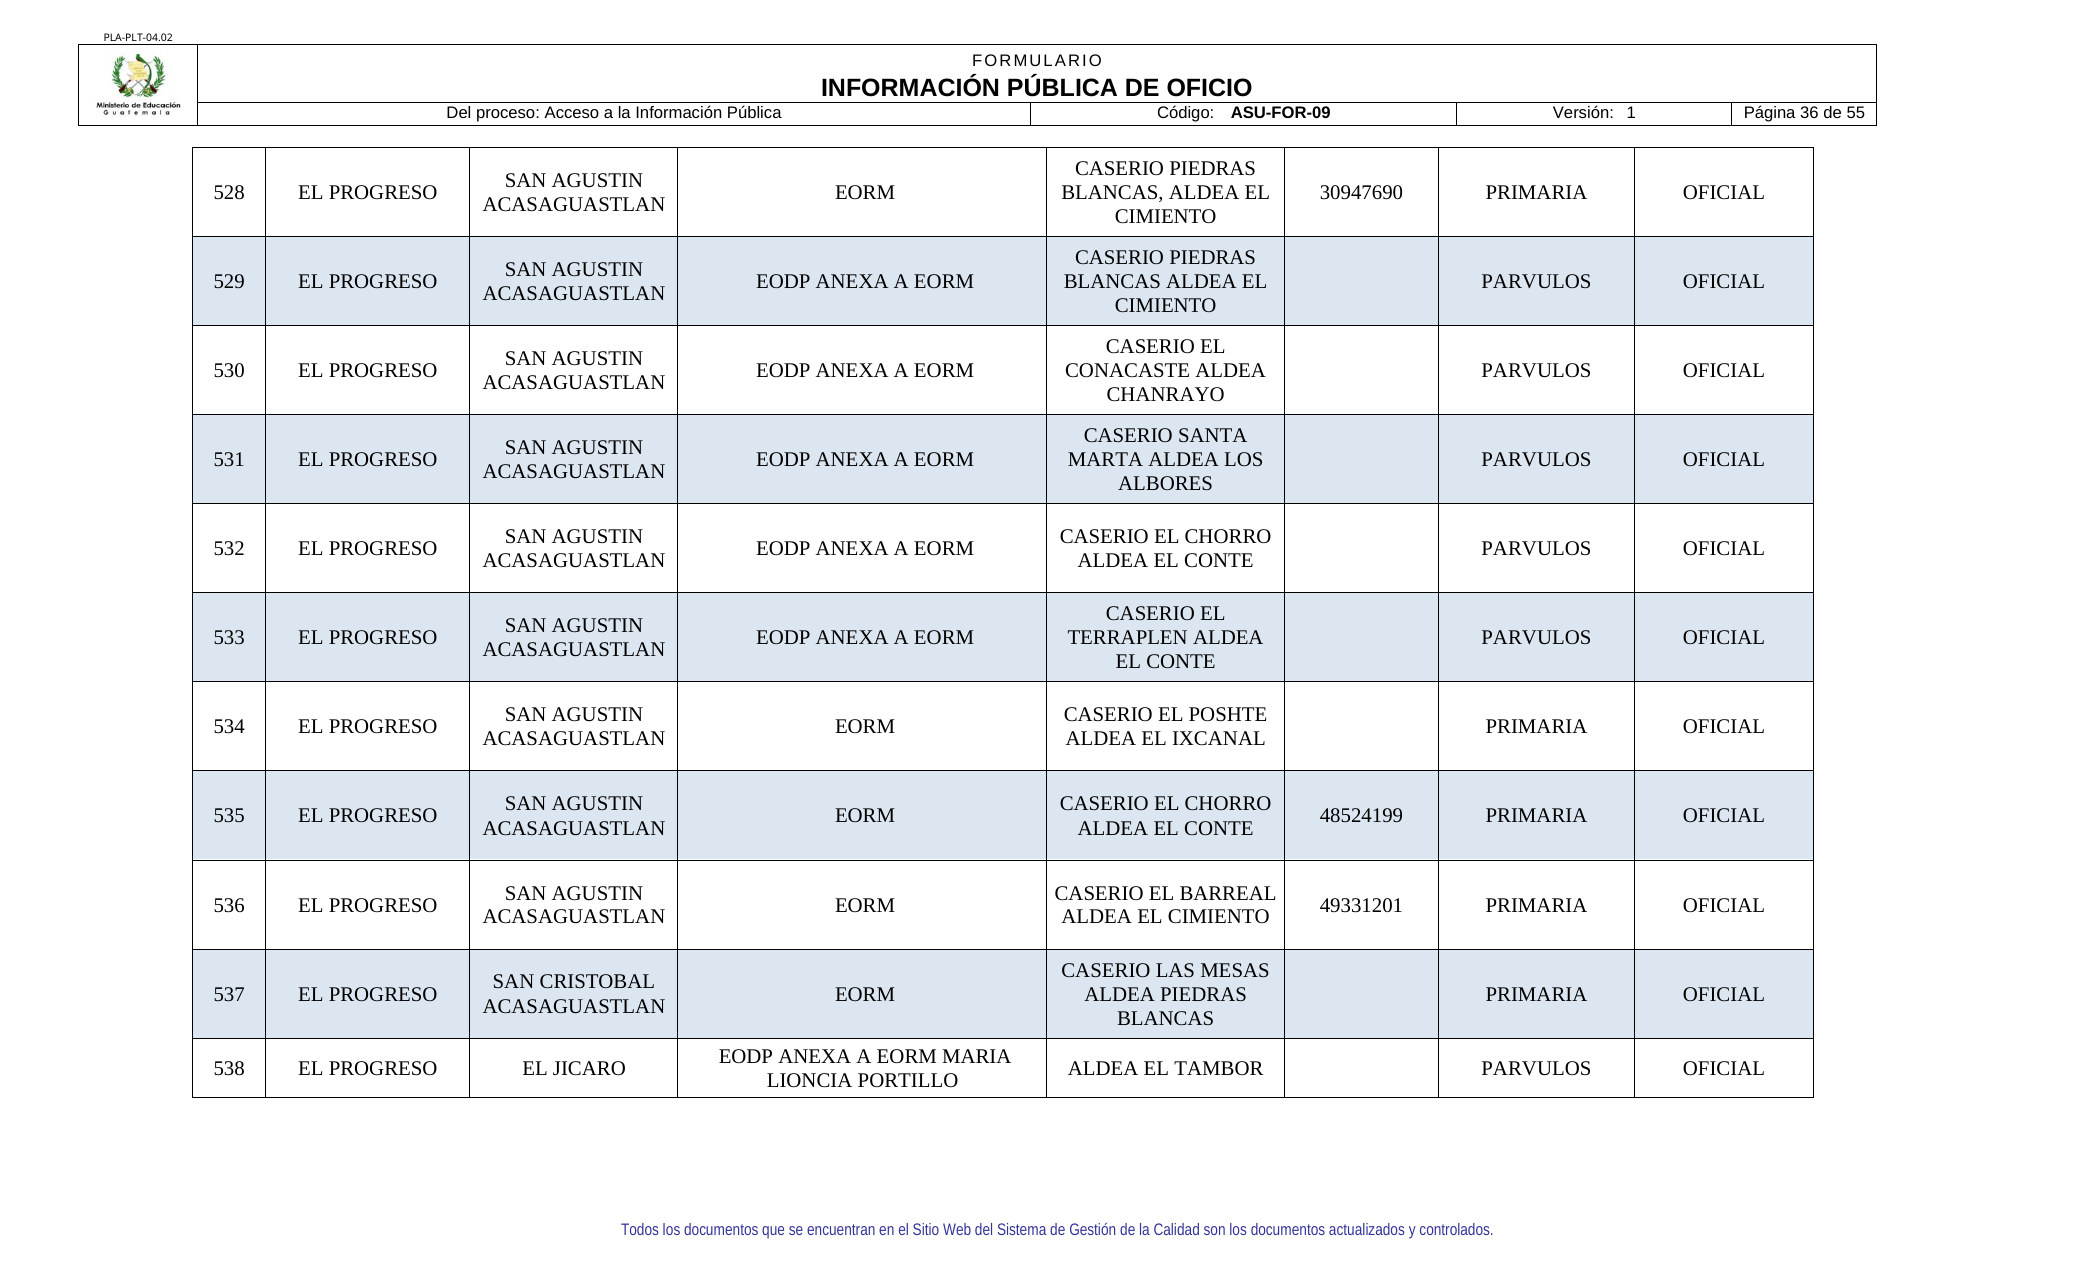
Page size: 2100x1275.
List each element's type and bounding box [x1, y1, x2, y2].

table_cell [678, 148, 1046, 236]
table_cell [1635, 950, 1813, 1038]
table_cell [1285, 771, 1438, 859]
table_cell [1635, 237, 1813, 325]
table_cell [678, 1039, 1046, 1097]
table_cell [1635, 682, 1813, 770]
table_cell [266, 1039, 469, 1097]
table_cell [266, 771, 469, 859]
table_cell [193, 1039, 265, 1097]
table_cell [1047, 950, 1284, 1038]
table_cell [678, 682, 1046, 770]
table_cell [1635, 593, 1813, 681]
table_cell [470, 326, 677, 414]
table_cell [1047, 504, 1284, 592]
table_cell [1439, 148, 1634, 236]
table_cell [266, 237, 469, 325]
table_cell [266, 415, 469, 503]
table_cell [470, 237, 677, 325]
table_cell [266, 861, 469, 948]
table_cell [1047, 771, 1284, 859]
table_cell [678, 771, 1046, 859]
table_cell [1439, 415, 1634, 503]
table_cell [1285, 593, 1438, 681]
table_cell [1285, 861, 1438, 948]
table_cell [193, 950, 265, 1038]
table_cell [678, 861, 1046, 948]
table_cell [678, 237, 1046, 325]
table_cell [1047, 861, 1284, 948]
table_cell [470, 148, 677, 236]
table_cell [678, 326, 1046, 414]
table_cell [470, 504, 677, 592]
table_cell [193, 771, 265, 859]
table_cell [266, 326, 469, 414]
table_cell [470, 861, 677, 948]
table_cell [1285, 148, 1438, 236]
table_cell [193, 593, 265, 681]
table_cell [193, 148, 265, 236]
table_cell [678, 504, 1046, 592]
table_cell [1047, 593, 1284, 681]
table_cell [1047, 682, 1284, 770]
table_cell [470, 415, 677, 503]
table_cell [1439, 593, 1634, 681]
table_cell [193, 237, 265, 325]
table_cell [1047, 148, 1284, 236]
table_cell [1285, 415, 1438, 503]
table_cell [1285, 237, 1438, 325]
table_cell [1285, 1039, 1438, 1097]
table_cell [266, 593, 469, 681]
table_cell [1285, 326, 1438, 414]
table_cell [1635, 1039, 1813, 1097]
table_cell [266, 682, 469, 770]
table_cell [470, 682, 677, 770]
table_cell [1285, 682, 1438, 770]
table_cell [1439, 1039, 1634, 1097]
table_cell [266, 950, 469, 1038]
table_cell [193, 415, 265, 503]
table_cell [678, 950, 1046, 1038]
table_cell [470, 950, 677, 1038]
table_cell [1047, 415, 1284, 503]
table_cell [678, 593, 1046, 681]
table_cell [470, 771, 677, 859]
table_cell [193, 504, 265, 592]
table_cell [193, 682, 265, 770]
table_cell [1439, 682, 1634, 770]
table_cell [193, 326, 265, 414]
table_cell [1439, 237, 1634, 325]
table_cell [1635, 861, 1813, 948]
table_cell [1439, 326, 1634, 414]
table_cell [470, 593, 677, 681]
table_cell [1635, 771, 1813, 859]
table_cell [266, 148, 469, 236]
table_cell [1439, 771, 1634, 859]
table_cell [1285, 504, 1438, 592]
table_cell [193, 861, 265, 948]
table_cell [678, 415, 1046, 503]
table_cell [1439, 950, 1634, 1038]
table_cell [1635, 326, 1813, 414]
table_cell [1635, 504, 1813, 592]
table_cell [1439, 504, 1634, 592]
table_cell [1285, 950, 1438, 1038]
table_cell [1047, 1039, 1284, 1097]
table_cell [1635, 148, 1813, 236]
picture [95, 51, 181, 117]
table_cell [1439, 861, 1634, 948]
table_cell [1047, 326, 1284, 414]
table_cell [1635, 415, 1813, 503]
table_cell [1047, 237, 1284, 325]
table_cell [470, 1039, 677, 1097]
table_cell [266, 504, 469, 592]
